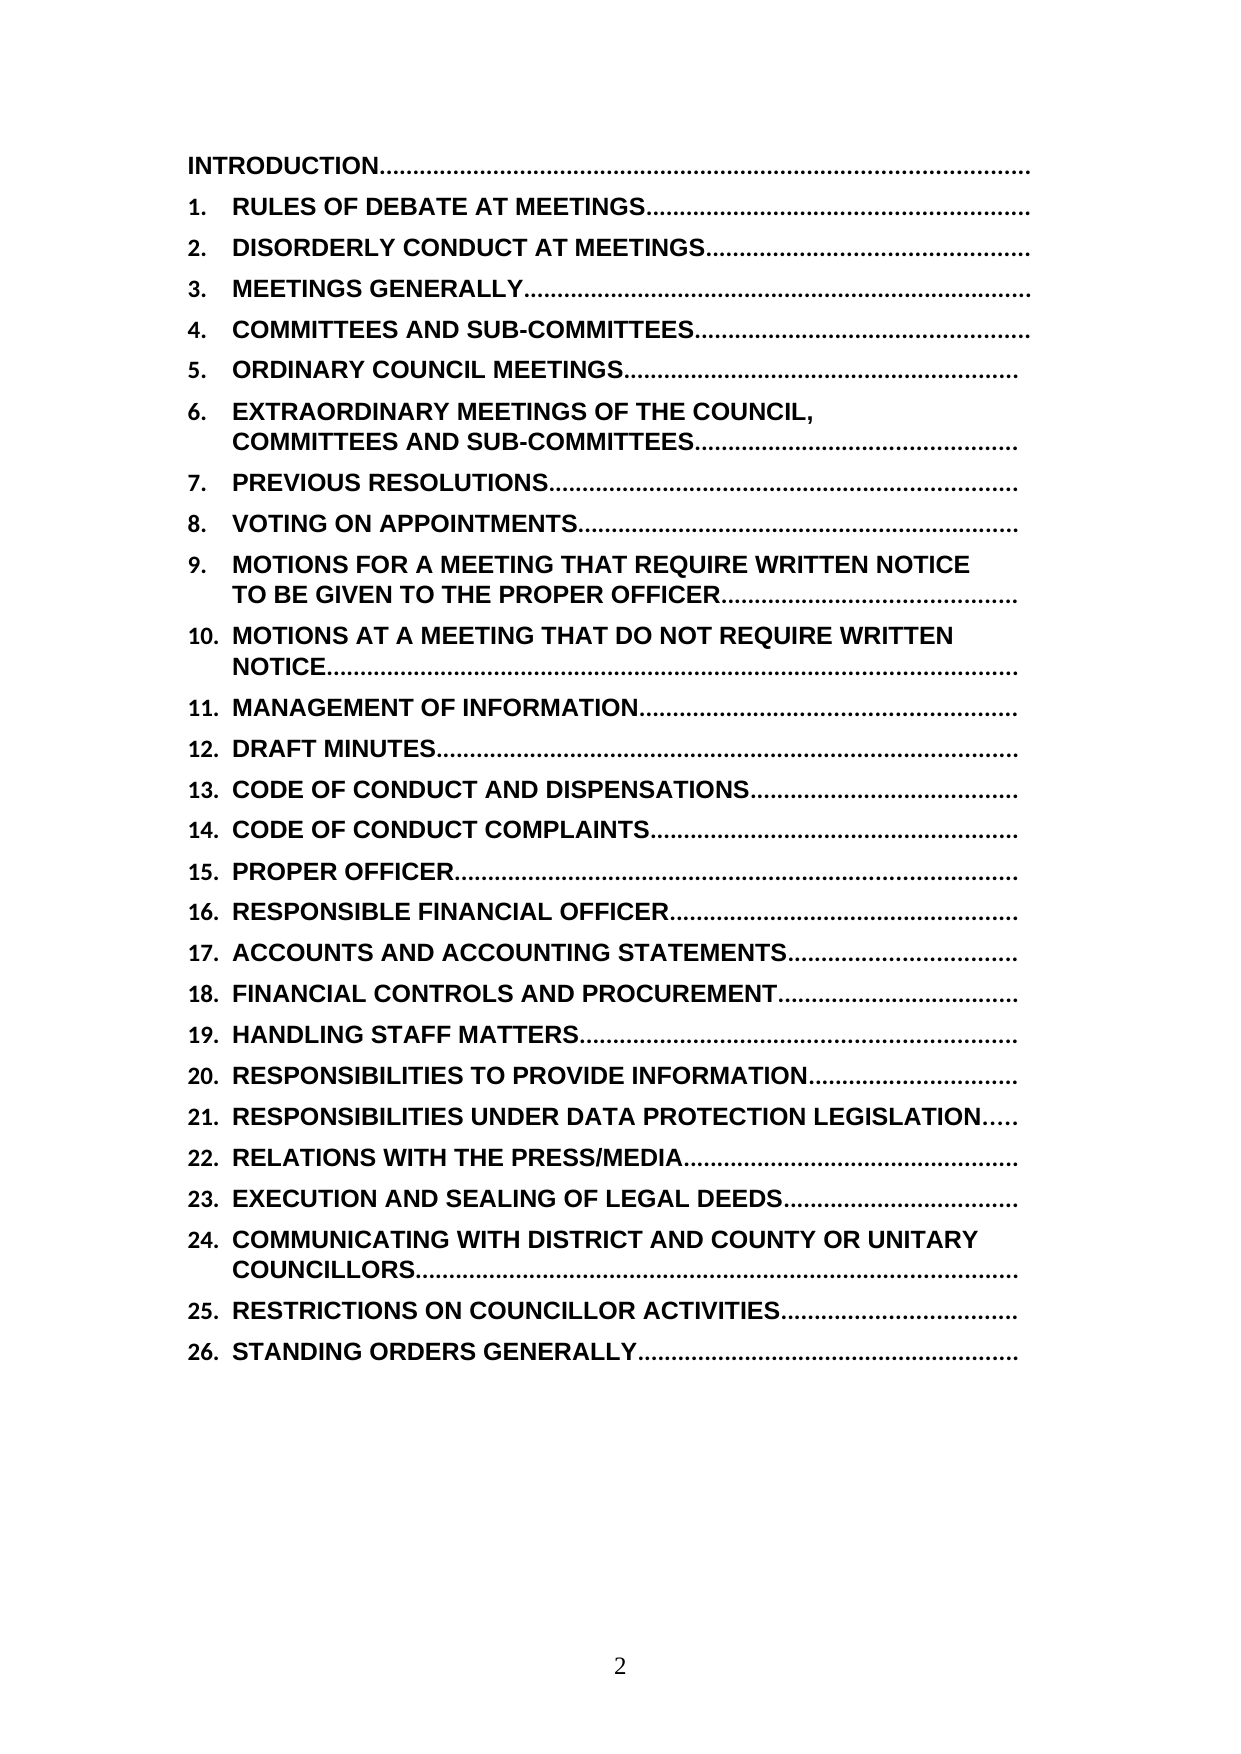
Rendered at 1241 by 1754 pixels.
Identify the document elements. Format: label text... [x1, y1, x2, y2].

text 19. HANDLING STAFF MATTERS 22 [187, 1019, 985, 1050]
text 14. CODE OF CONDUCT COMPLAINTS 17 [187, 815, 985, 845]
text 13. CODE OF CONDUCT AND DISPENSATIONS 16 [187, 774, 985, 804]
text 2. DISORDERLY CONDUCT AT MEETINGS 6 [187, 232, 985, 262]
text 25. RESTRICTIONS ON COUNCILLOR ACTIVITIES 25 [187, 1296, 985, 1326]
text 5. ORDINARY COUNCIL MEETINGS 10 [187, 355, 985, 385]
text 12. DRAFT MINUTES 15 [187, 733, 985, 763]
text 18. FINANCIAL CONTROLS AND PROCUREMENT 20 [187, 978, 985, 1009]
text 16. RESPONSIBLE FINANCIAL OFFICER 19 [187, 897, 985, 927]
text 1. RULES OF DEBATE AT MEETINGS 4 [187, 191, 985, 221]
text 15. PROPER OFFICER 18 [187, 856, 985, 886]
text 22. RELATIONS WITH THE PRESS/MEDIA 23 [187, 1142, 985, 1173]
text 6. EXTRAORDINARY MEETINGS OF THE COUNCIL, COMMITTEES AND SUB-COMMITTEES 12 [187, 396, 985, 457]
text 23. EXECUTION AND SEALING OF LEGAL DEEDS 23 [187, 1183, 985, 1214]
text 4. COMMITTEES AND SUB-COMMITTEES 9 [187, 314, 985, 344]
text 17. ACCOUNTS AND ACCOUNTING STATEMENTS 19 [187, 937, 985, 968]
text 7. PREVIOUS RESOLUTIONS 12 [187, 467, 985, 498]
text 21. RESPONSIBILITIES UNDER DATA PROTECTION LEGISLATION 23 [187, 1101, 985, 1132]
text 8. VOTING ON APPOINTMENTS 13 [187, 508, 985, 538]
text INTRODUCTION 3 [187, 150, 985, 181]
text 20. RESPONSIBILITIES TO PROVIDE INFORMATION 22 [187, 1060, 985, 1091]
text 11. MANAGEMENT OF INFORMATION 14 [187, 692, 985, 722]
text 9. MOTIONS FOR A MEETING THAT REQUIRE WRITTEN NOTICE TO BE GIVEN TO THE PROPER OFFICER 13 [187, 549, 985, 610]
text 10. MOTIONS AT A MEETING THAT DO NOT REQUIRE WRITTEN NOTICE 14 [187, 620, 985, 681]
text 26. STANDING ORDERS GENERALLY 25 [187, 1336, 985, 1367]
text 24. COMMUNICATING WITH DISTRICT AND COUNTY OR UNITARY COUNCILLORS 25 [187, 1224, 985, 1285]
text 3. MEETINGS GENERALLY 6 [187, 273, 985, 303]
